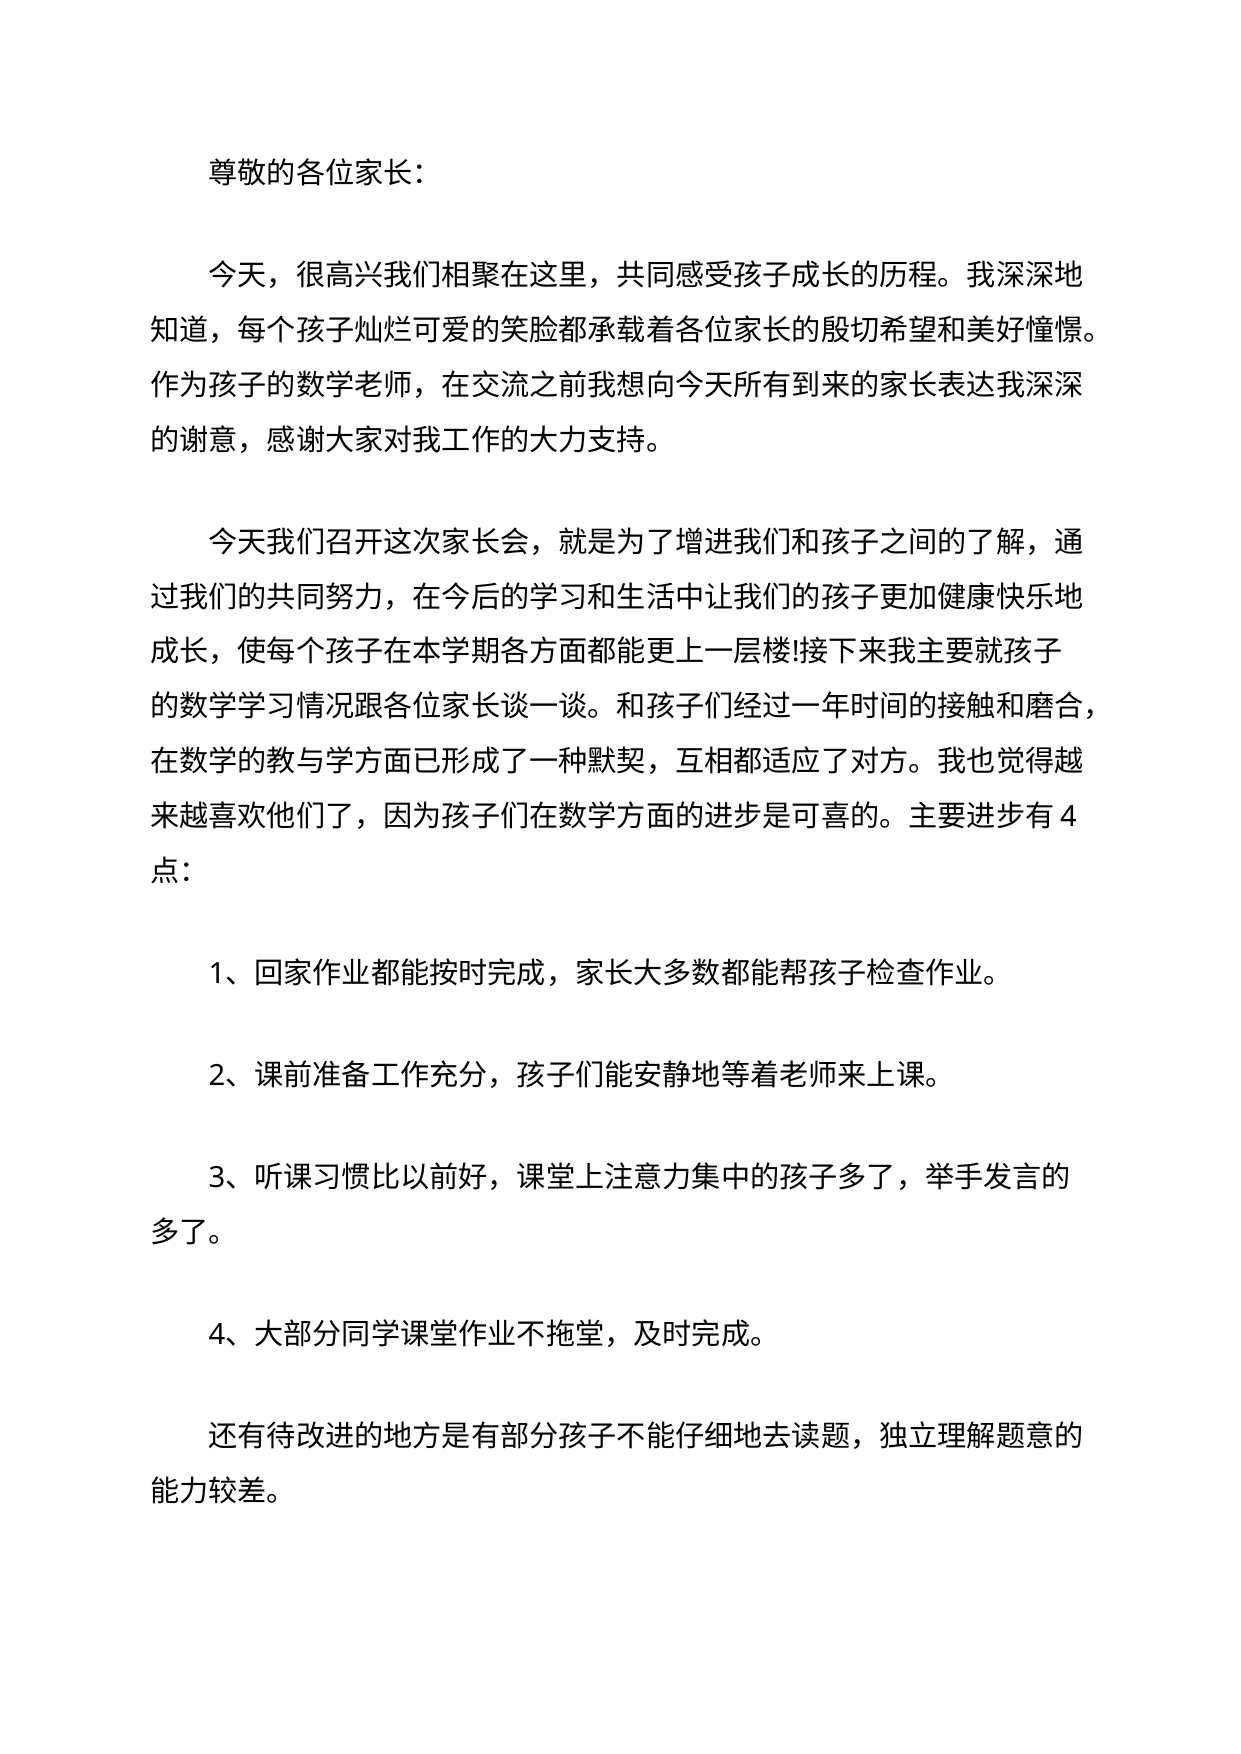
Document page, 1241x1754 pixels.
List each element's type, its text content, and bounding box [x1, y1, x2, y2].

text 今天我们召开这次家长会，就是为了增进我们和孩子之间的了解，通过我们的共同努力，在今后的学习和生活中让我们的孩子更加健康快乐地成长，使每个孩子在本学期各方面都能更上一层楼!接下来我主要就孩子的数学学习情况跟各位家长谈一谈。和孩子们经过一年时间的接触和磨合，在数学的教与学方面已形成了一种默契，互相都适应了对方。我也觉得越来越喜欢他们了，因为孩子们在数学方面的进步是可喜的。主要进步有4点： [150, 518, 1090, 890]
text 3、听课习惯比以前好，课堂上注意力集中的孩子多了，举手发言的多了。 [150, 1153, 1090, 1251]
text 2、课前准备工作充分，孩子们能安静地等着老师来上课。 [150, 1052, 1090, 1094]
text 还有待改进的地方是有部分孩子不能仔细地去读题，独立理解题意的能力较差。 [150, 1412, 1090, 1509]
text 尊敬的各位家长： [150, 150, 1090, 192]
text 1、回家作业都能按时完成，家长大多数都能帮孩子检查作业。 [150, 949, 1090, 992]
text 4、大部分同学课堂作业不拖堂，及时完成。 [150, 1310, 1090, 1353]
text 今天，很高兴我们相聚在这里，共同感受孩子成长的历程。我深深地知道，每个孩子灿烂可爱的笑脸都承载着各位家长的殷切希望和美好憧憬。作为孩子的数学老师，在交流之前我想向今天所有到来的家长表达我深深的谢意，感谢大家对我工作的大力支持。 [150, 252, 1090, 459]
